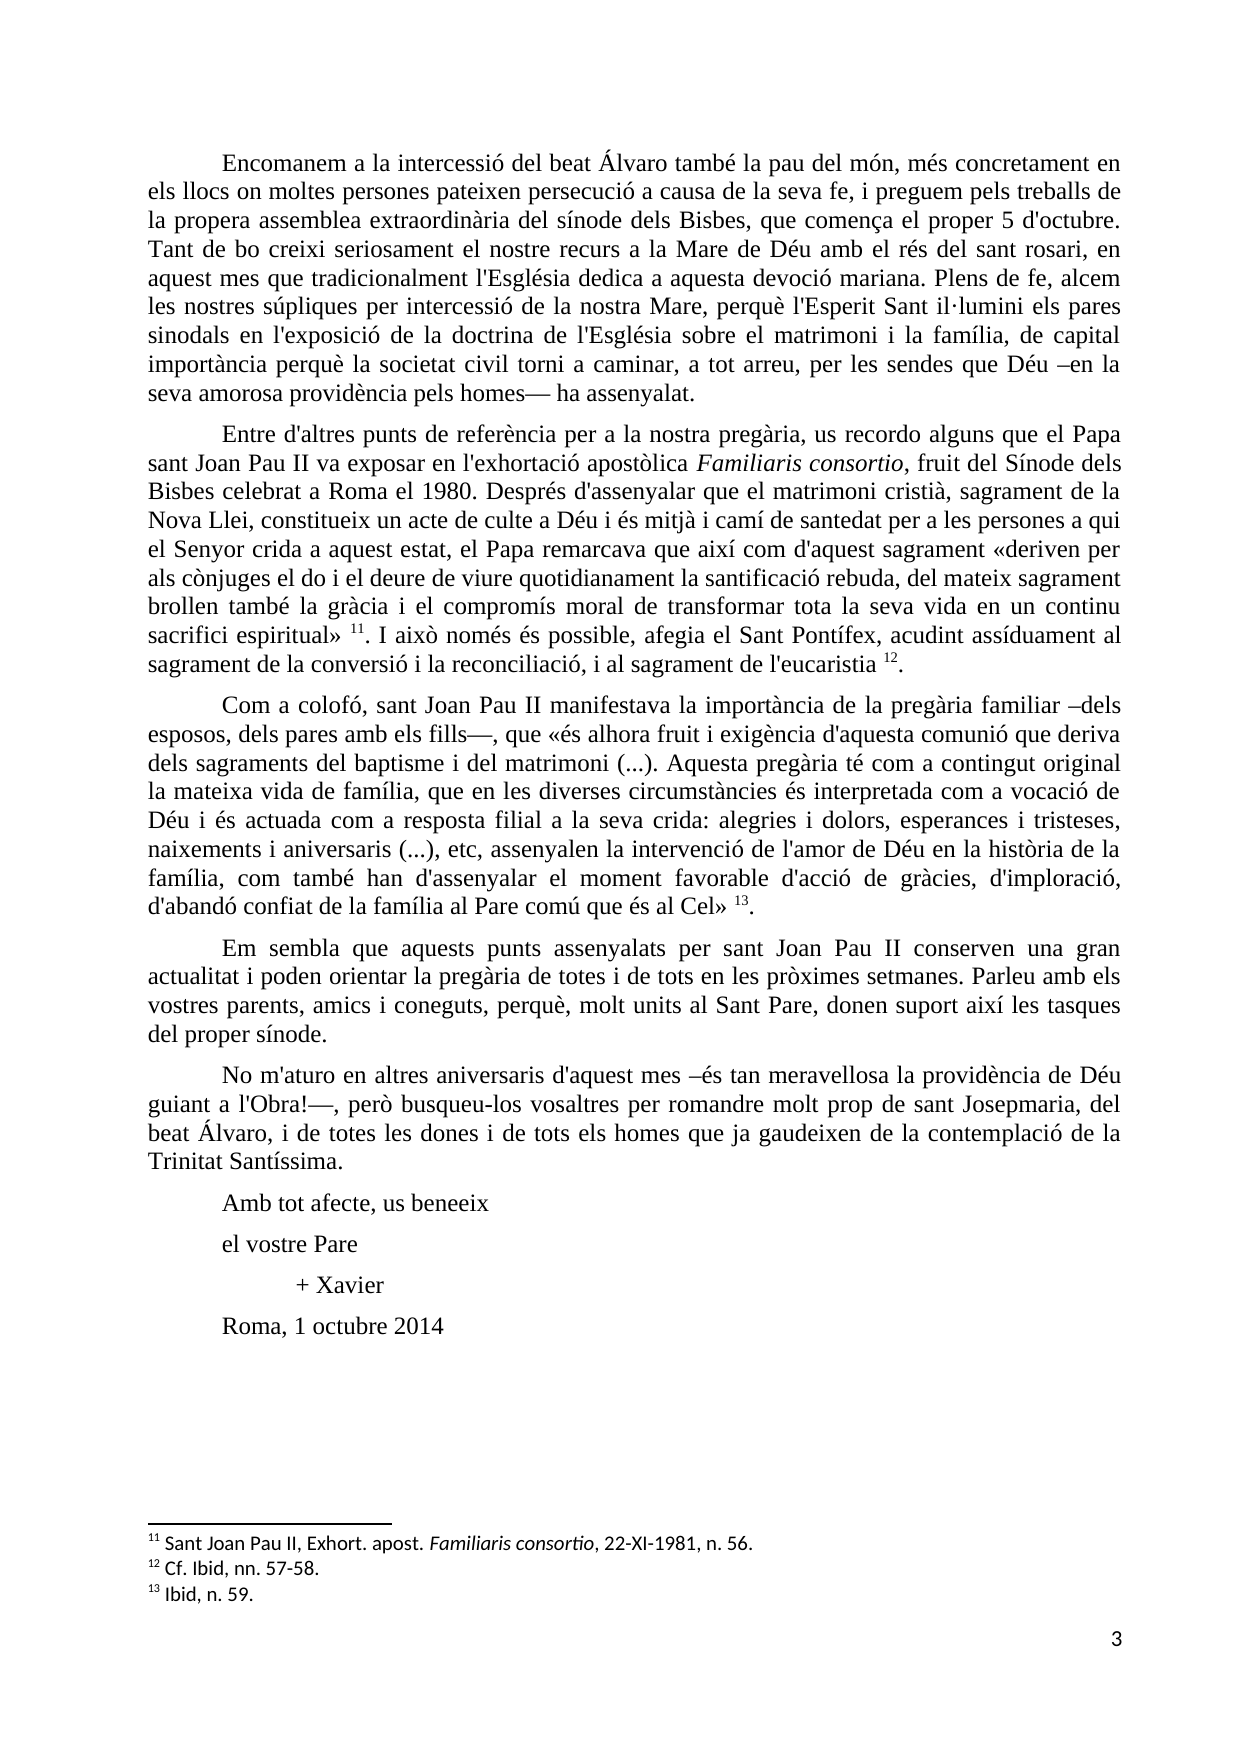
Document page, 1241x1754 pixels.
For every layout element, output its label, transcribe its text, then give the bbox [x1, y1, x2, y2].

text Roma, 1 octubre 2014 [148, 1311, 1122, 1340]
text el vostre Pare [148, 1229, 1122, 1258]
text Amb tot afecte, us beneeix [148, 1188, 1122, 1216]
text Entre d'altres punts de referència per a la nostra pregària, us recordo alguns que el Papa sant Joan Pau II va exposar en l'exhortació apostòlica Familiaris consortio, fruit del Sínode dels Bisbes celebrat a Roma el 1980. Després d'assenyalar que el matrimoni cristià, sagrament de la Nova Llei, constitueix un acte de culte a Déu i és mitjà i camí de santedat per a les persones a qui el Senyor crida a aquest estat, el Papa remarcava que així com d'aquest sagrament «deriven per als cònjuges el do i el deure de viure quotidianament la santificació rebuda, del mateix sagrament brollen també la gràcia i el compromís moral de transformar tota la seva vida en un continu sacrifici espiritual» . I això només és possible, afegia el Sant Pontífex, acudint assíduament al sagrament de la conversió i la reconciliació, i al sagrament de l'eucaristia . [148, 419, 1122, 678]
text Com a colofó, sant Joan Pau II manifestava la importància de la pregària familiar –dels esposos, dels pares amb els fills—, que «és alhora fruit i exigència d'aquesta comunió que deriva dels sagraments del baptisme i del matrimoni (...). Aquesta pregària té com a contingut original la mateixa vida de família, que en les diverses circumstàncies és interpretada com a vocació de Déu i és actuada com a resposta filial a la seva crida: alegries i dolors, esperances i tristeses, naixements i aniversaris (...), etc, assenyalen la intervenció de l'amor de Déu en la història de la família, com també han d'assenyalar el moment favorable d'acció de gràcies, d'imploració, d'abandó confiat de la família al Pare comú que és al Cel» . [148, 690, 1122, 920]
text Em sembla que aquests punts assenyalats per sant Joan Pau II conserven una gran actualitat i poden orientar la pregària de totes i de tots en les pròximes setmanes. Parleu amb els vostres parents, amics i coneguts, perquè, molt units al Sant Pare, donen suport així les tasques del proper sínode. [148, 933, 1122, 1048]
text No m'aturo en altres aniversaris d'aquest mes –és tan meravellosa la providència de Déu guiant a l'Obra!—, però busqueu-los vosaltres per romandre molt prop de sant Josepmaria, del beat Álvaro, i de totes les dones i de tots els homes que ja gaudeixen de la contemplació de la Trinitat Santíssima. [148, 1060, 1122, 1175]
text + Xavier [221, 1270, 1122, 1299]
text Encomanem a la intercessió del beat Álvaro també la pau del món, més concretament en els llocs on moltes persones pateixen persecució a causa de la seva fe, i preguem pels treballs de la propera assemblea extraordinària del sínode dels Bisbes, que comença el proper 5 d'octubre. Tant de bo creixi seriosament el nostre recurs a la Mare de Déu amb el rés del sant rosari, en aquest mes que tradicionalment l'Església dedica a aquesta devoció mariana. Plens de fe, alcem les nostres súpliques per intercessió de la nostra Mare, perquè l'Esperit Sant il·lumini els pares sinodals en l'exposició de la doctrina de l'Església sobre el matrimoni i la família, de capital importància perquè la societat civil torni a caminar, a tot arreu, per les sendes que Déu –en la seva amorosa providència pels homes— ha assenyalat. [148, 148, 1122, 406]
